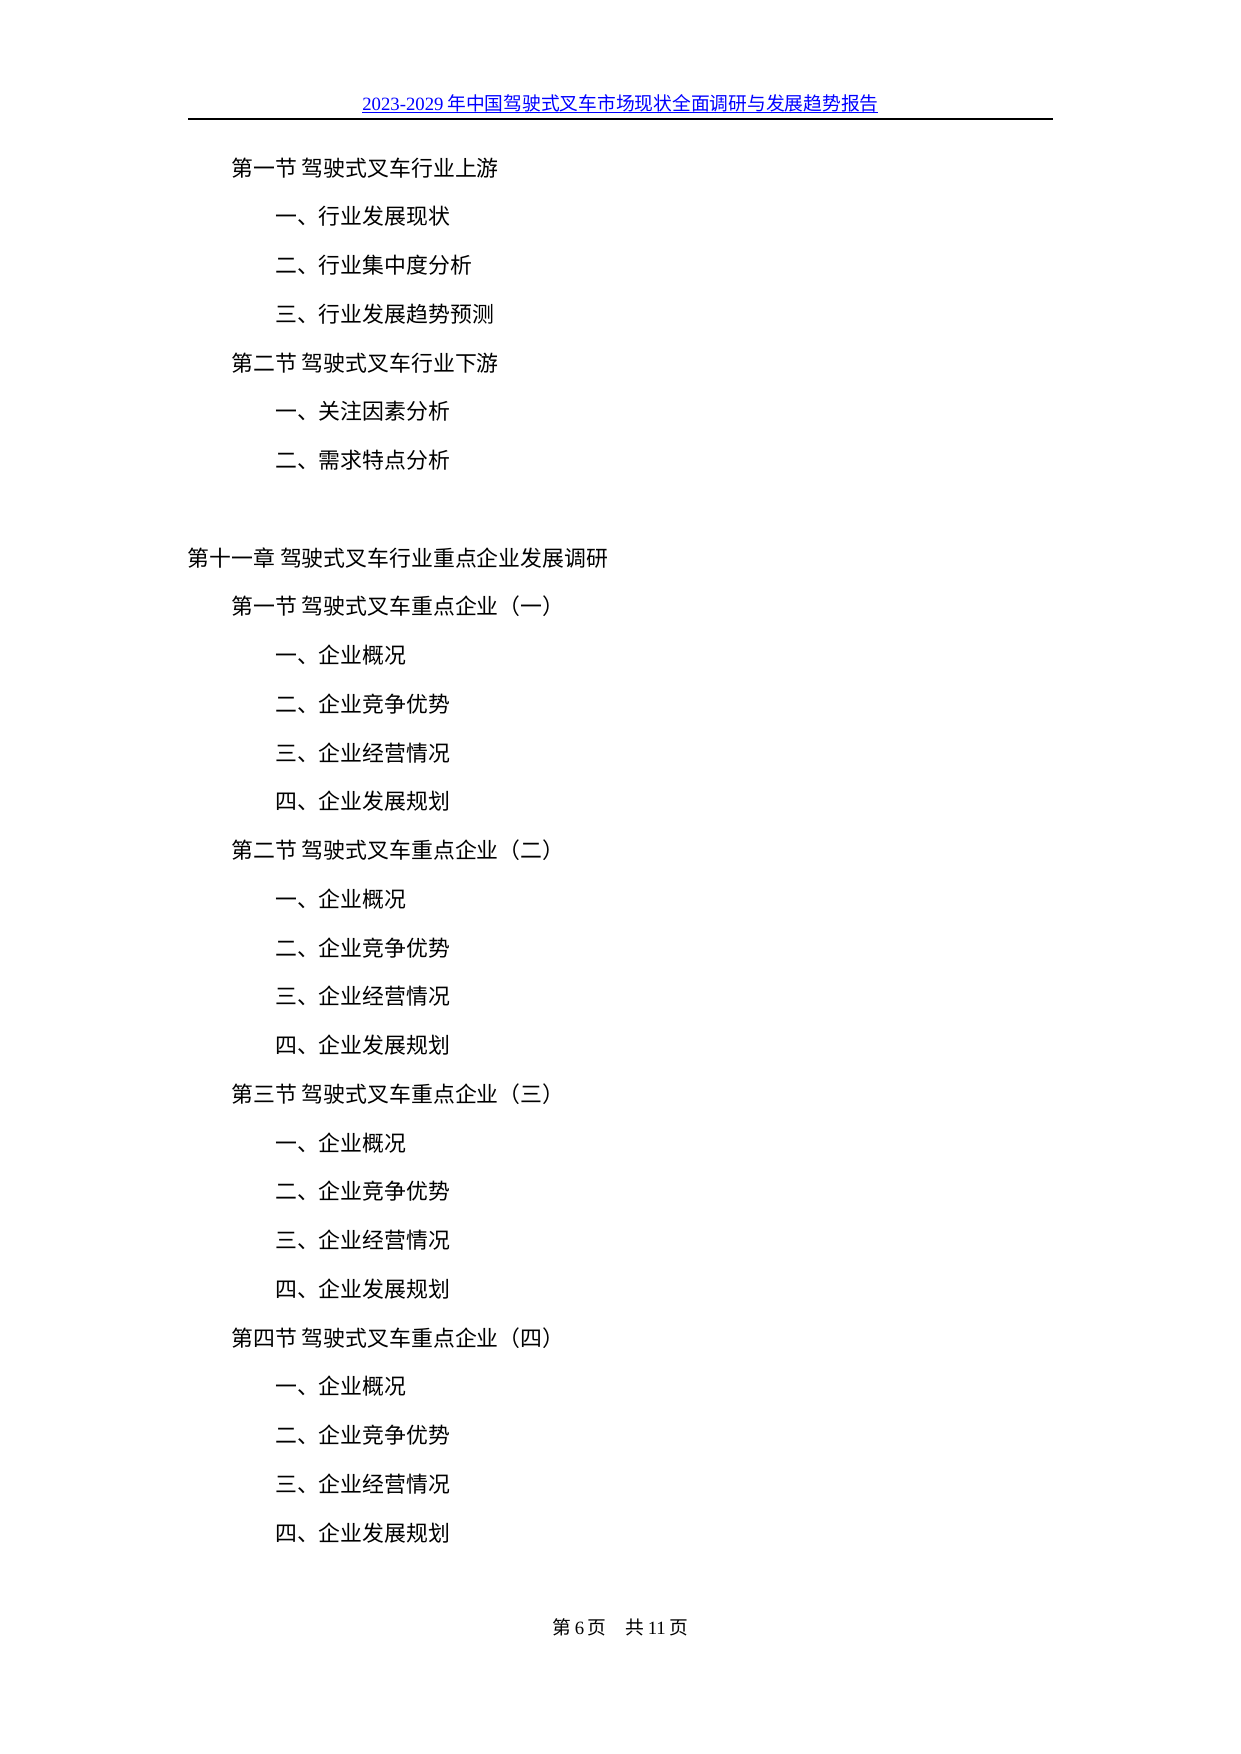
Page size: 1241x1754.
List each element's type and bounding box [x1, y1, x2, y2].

text [187, 150, 1053, 1548]
